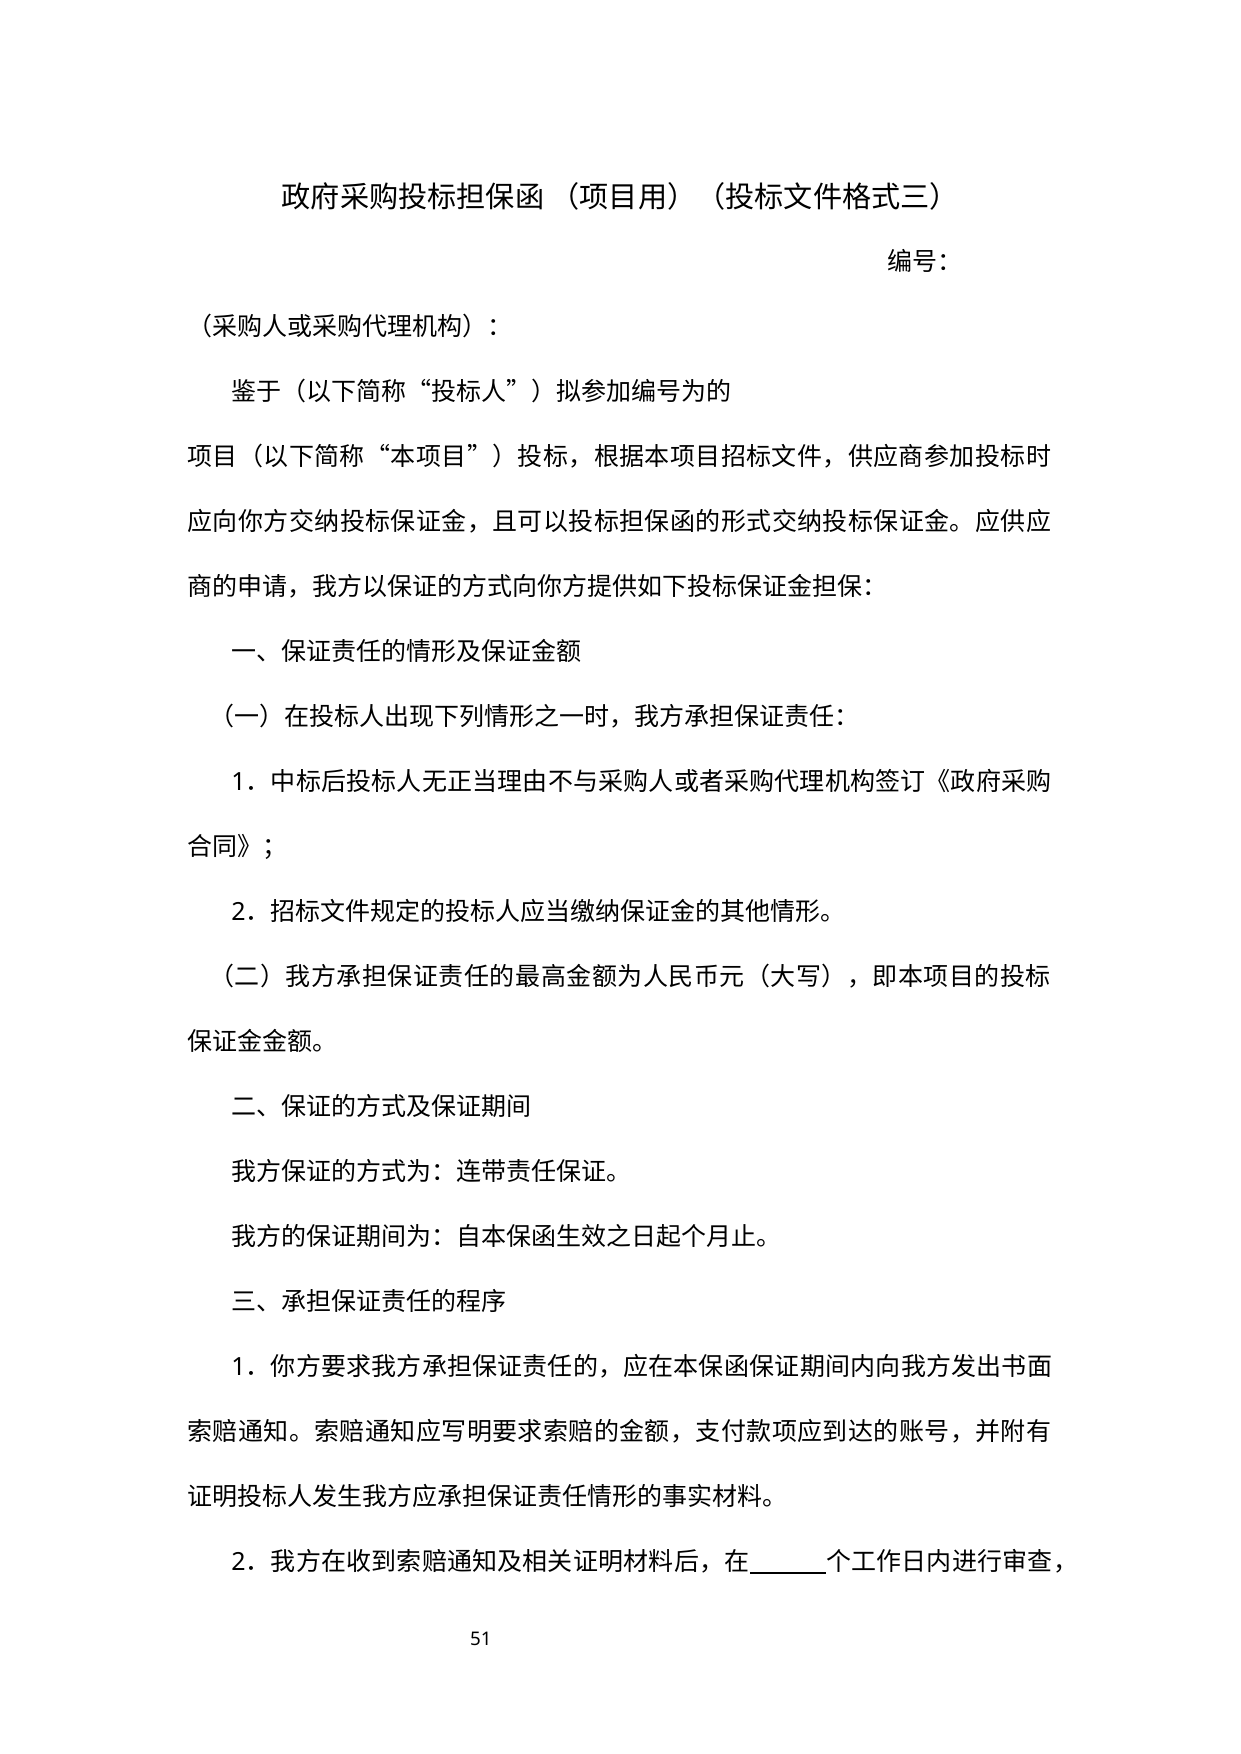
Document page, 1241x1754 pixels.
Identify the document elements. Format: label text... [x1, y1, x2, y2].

text 1．中标后投标人无正当理由不与采购人或者采购代理机构签订《政府采购合同》； [187, 747, 1053, 877]
text 一、保证责任的情形及保证金额 [187, 617, 1053, 682]
text （采购人或采购代理机构）： [187, 292, 1053, 357]
text 我方保证的方式为：连带责任保证。 [187, 1137, 1053, 1202]
text （二）我方承担保证责任的最高金额为人民币元（大写），即本项目的投标保证金金额。 [187, 942, 1053, 1072]
text （一）在投标人出现下列情形之一时，我方承担保证责任： [187, 682, 1053, 747]
text 政府采购投标担保函 （项目用）（投标文件格式三） [187, 162, 1053, 227]
text 1．你方要求我方承担保证责任的，应在本保函保证期间内向我方发出书面索赔通知。索赔通知应写明要求索赔的金额，支付款项应到达的账号，并附有证明投标人发生我方应承担保证责任情形的事实材料。 [187, 1332, 1053, 1527]
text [187, 1527, 1053, 1592]
text 三、承担保证责任的程序 [187, 1267, 1053, 1332]
text 项目（以下简称“本项目”）投标，根据本项目招标文件，供应商参加投标时应向你方交纳投标保证金，且可以投标担保函的形式交纳投标保证金。应供应商的申请，我方以保证的方式向你方提供如下投标保证金担保： [187, 422, 1053, 617]
text 鉴于（以下简称“投标人”）拟参加编号为的 [187, 357, 1053, 422]
text 2．招标文件规定的投标人应当缴纳保证金的其他情形。 [187, 877, 1053, 942]
text 二、保证的方式及保证期间 [187, 1072, 1053, 1137]
text 编号： [187, 227, 1053, 292]
text 我方的保证期间为：自本保函生效之日起个月止。 [187, 1202, 1053, 1267]
